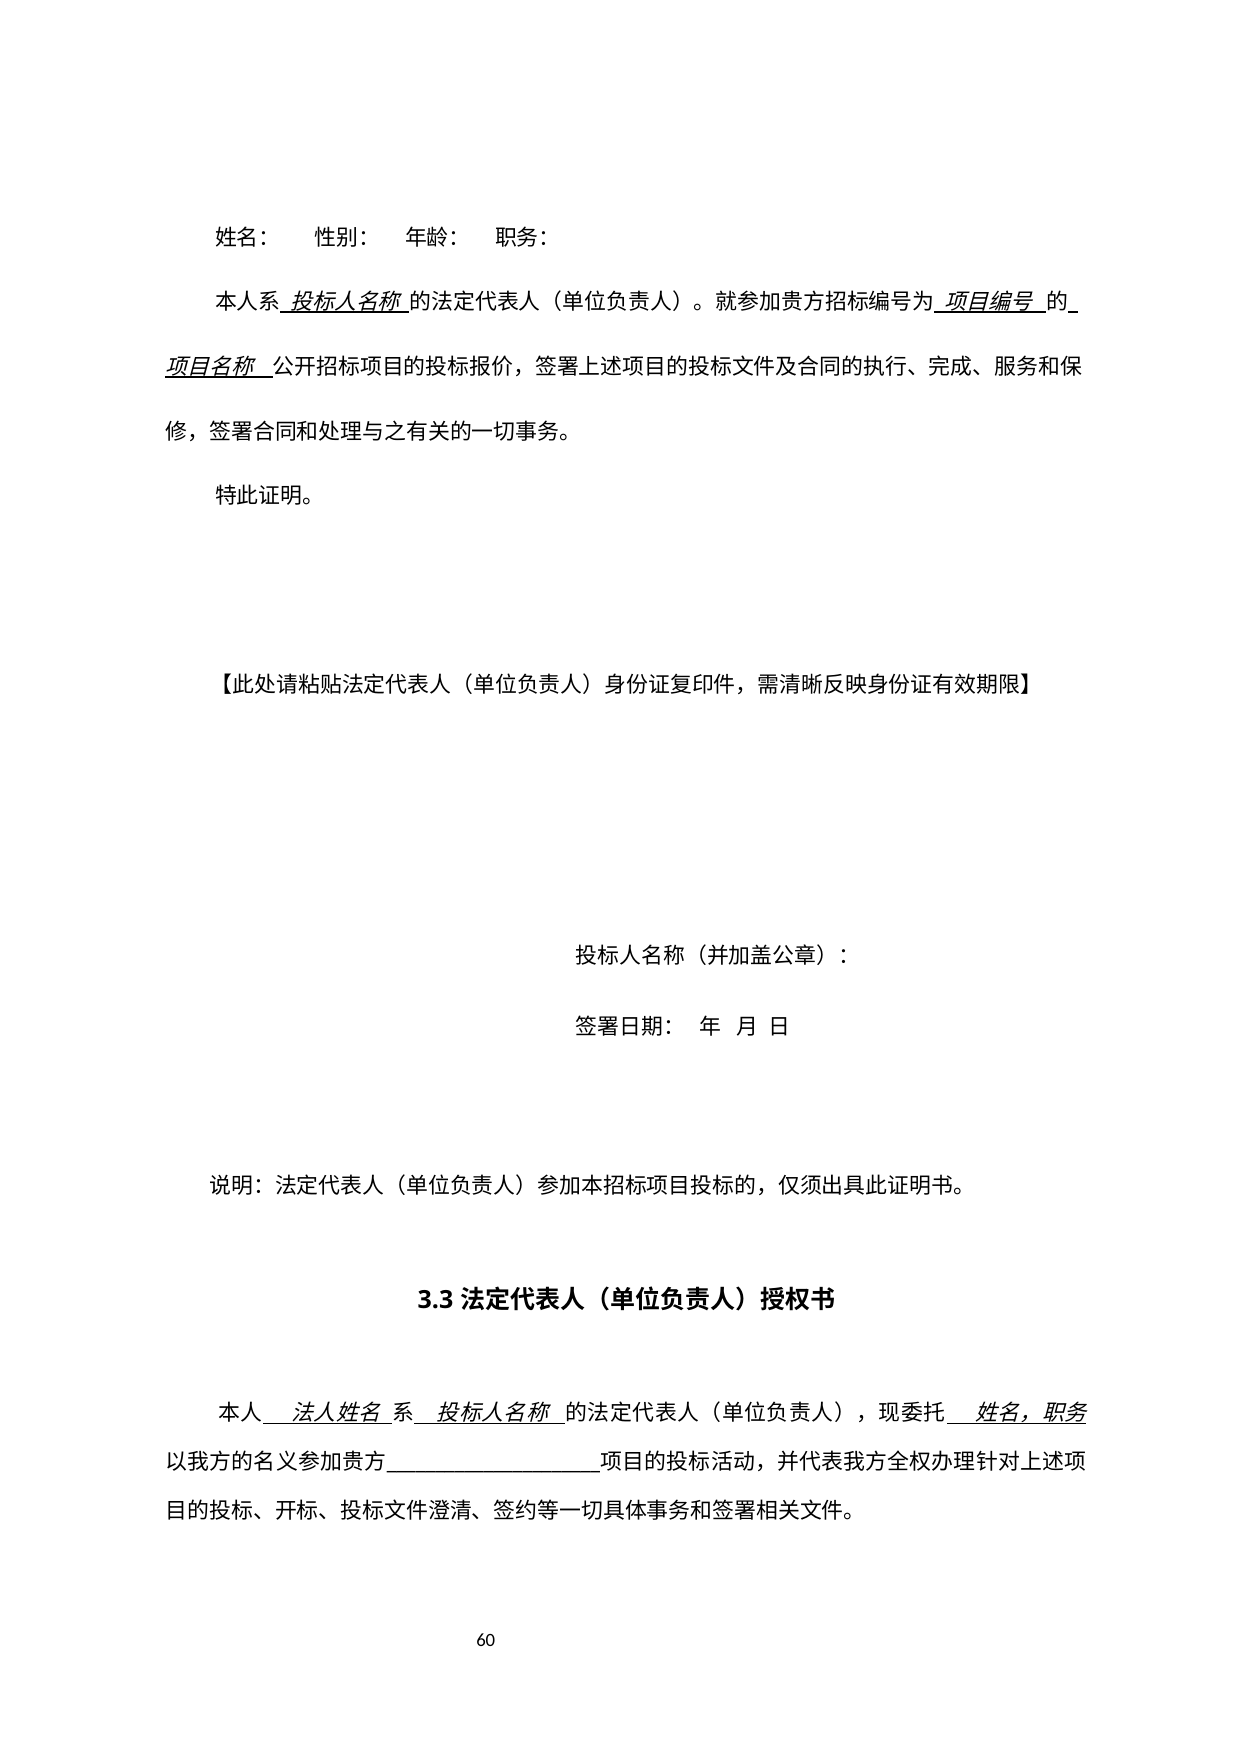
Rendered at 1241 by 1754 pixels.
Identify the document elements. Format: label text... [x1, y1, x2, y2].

text 特此证明。 [165, 478, 1087, 510]
text 3.3 法定代表人（单位负责人）授权书 [165, 1265, 1087, 1330]
text 【此处请粘贴法定代表人（单位负责人）身份证复印件，需清晰反映身份证有效期限】 [109, 667, 1087, 699]
text 本人 法人姓名 系 投标人名称 的法定代表人（单位负责人），现委托 姓名，职务 以我方的名义参加贵方______________________项目的投标活动，并代表我方全权办理针对上述项目的投标、开标、投标文件澄清、签约等一切具体事务和签署相关文件。 [165, 1395, 1087, 1525]
text 投标人名称（并加盖公章）： [165, 938, 1087, 971]
text 说明：法定代表人（单位负责人）参加本招标项目投标的，仅须出具此证明书。 [165, 1167, 1087, 1200]
text 签署日期： 年 月 日 [165, 1008, 1087, 1041]
text 本人系 投标人名称 的法定代表人（单位负责人）。就参加贵方招标编号为 项目编号 的 项目名称 公开招标项目的投标报价，签署上述项目的投标文件及合同的执行、完成、服务和保修，签署合同和处理与之有关的一切事务。 [165, 284, 1087, 446]
text 姓名： 性别： 年龄： 职务： [165, 219, 1087, 252]
